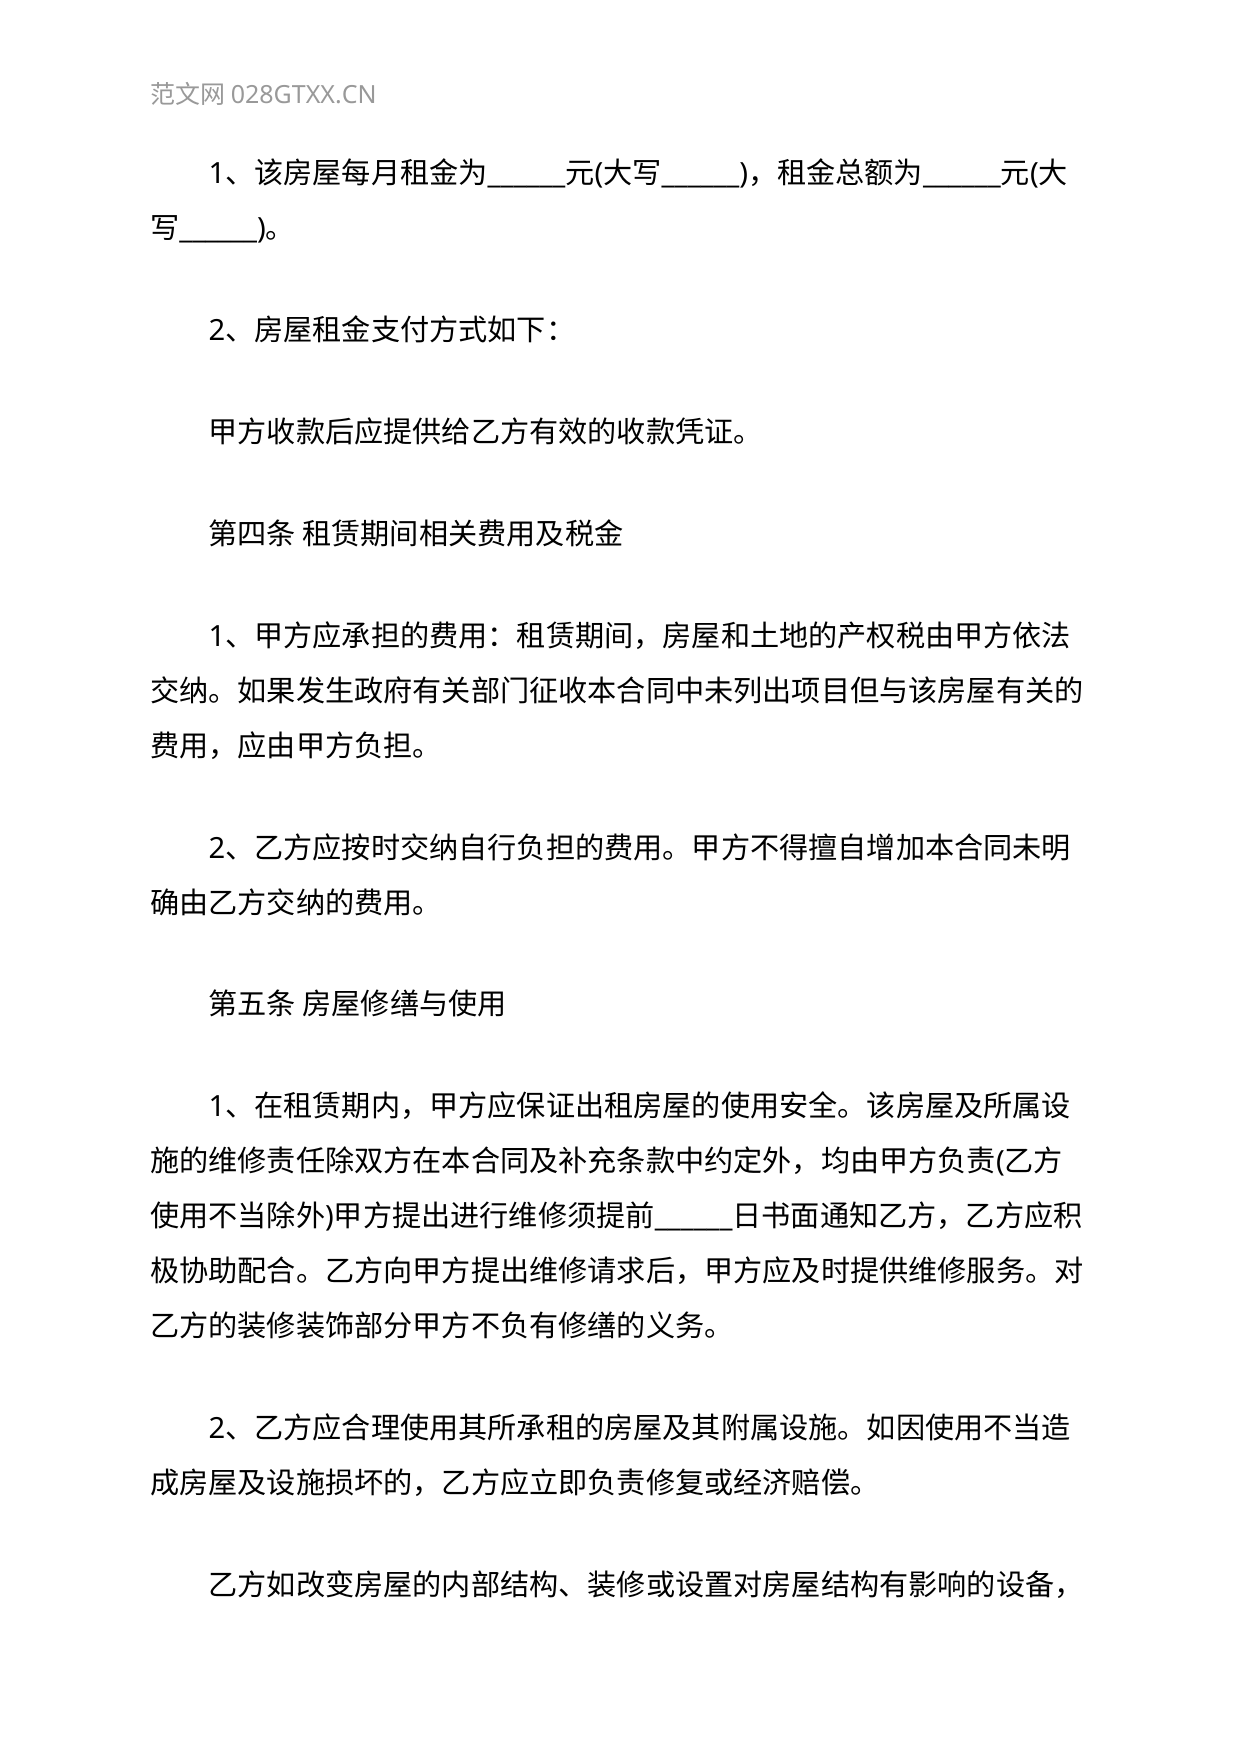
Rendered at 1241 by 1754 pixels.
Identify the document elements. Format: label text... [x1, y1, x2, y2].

text 第五条 房屋修缮与使用 [150, 981, 1090, 1023]
text 2、房屋租金支付方式如下： [150, 307, 1090, 349]
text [150, 1561, 1090, 1603]
text 第四条 租赁期间相关费用及税金 [150, 511, 1090, 553]
text 1、在租赁期内，甲方应保证出租房屋的使用安全。该房屋及所属设施的维修责任除双方在本合同及补充条款中约定外，均由甲方负责(乙方使用不当除外)甲方提出进行维修须提前______日书面通知乙方，乙方应积极协助配合。乙方向甲方提出维修请求后，甲方应及时提供维修服务。对乙方的装修装饰部分甲方不负有修缮的义务。 [150, 1083, 1090, 1345]
text 2、乙方应按时交纳自行负担的费用。甲方不得擅自增加本合同未明确由乙方交纳的费用。 [150, 824, 1090, 921]
text 1、该房屋每月租金为______元(大写______)，租金总额为______元(大写______)。 [150, 150, 1090, 247]
text 2、乙方应合理使用其所承租的房屋及其附属设施。如因使用不当造成房屋及设施损坏的，乙方应立即负责修复或经济赔偿。 [150, 1404, 1090, 1502]
text 1、甲方应承担的费用：租赁期间，房屋和土地的产权税由甲方依法交纳。如果发生政府有关部门征收本合同中未列出项目但与该房屋有关的费用，应由甲方负担。 [150, 612, 1090, 765]
text 甲方收款后应提供给乙方有效的收款凭证。 [150, 409, 1090, 451]
